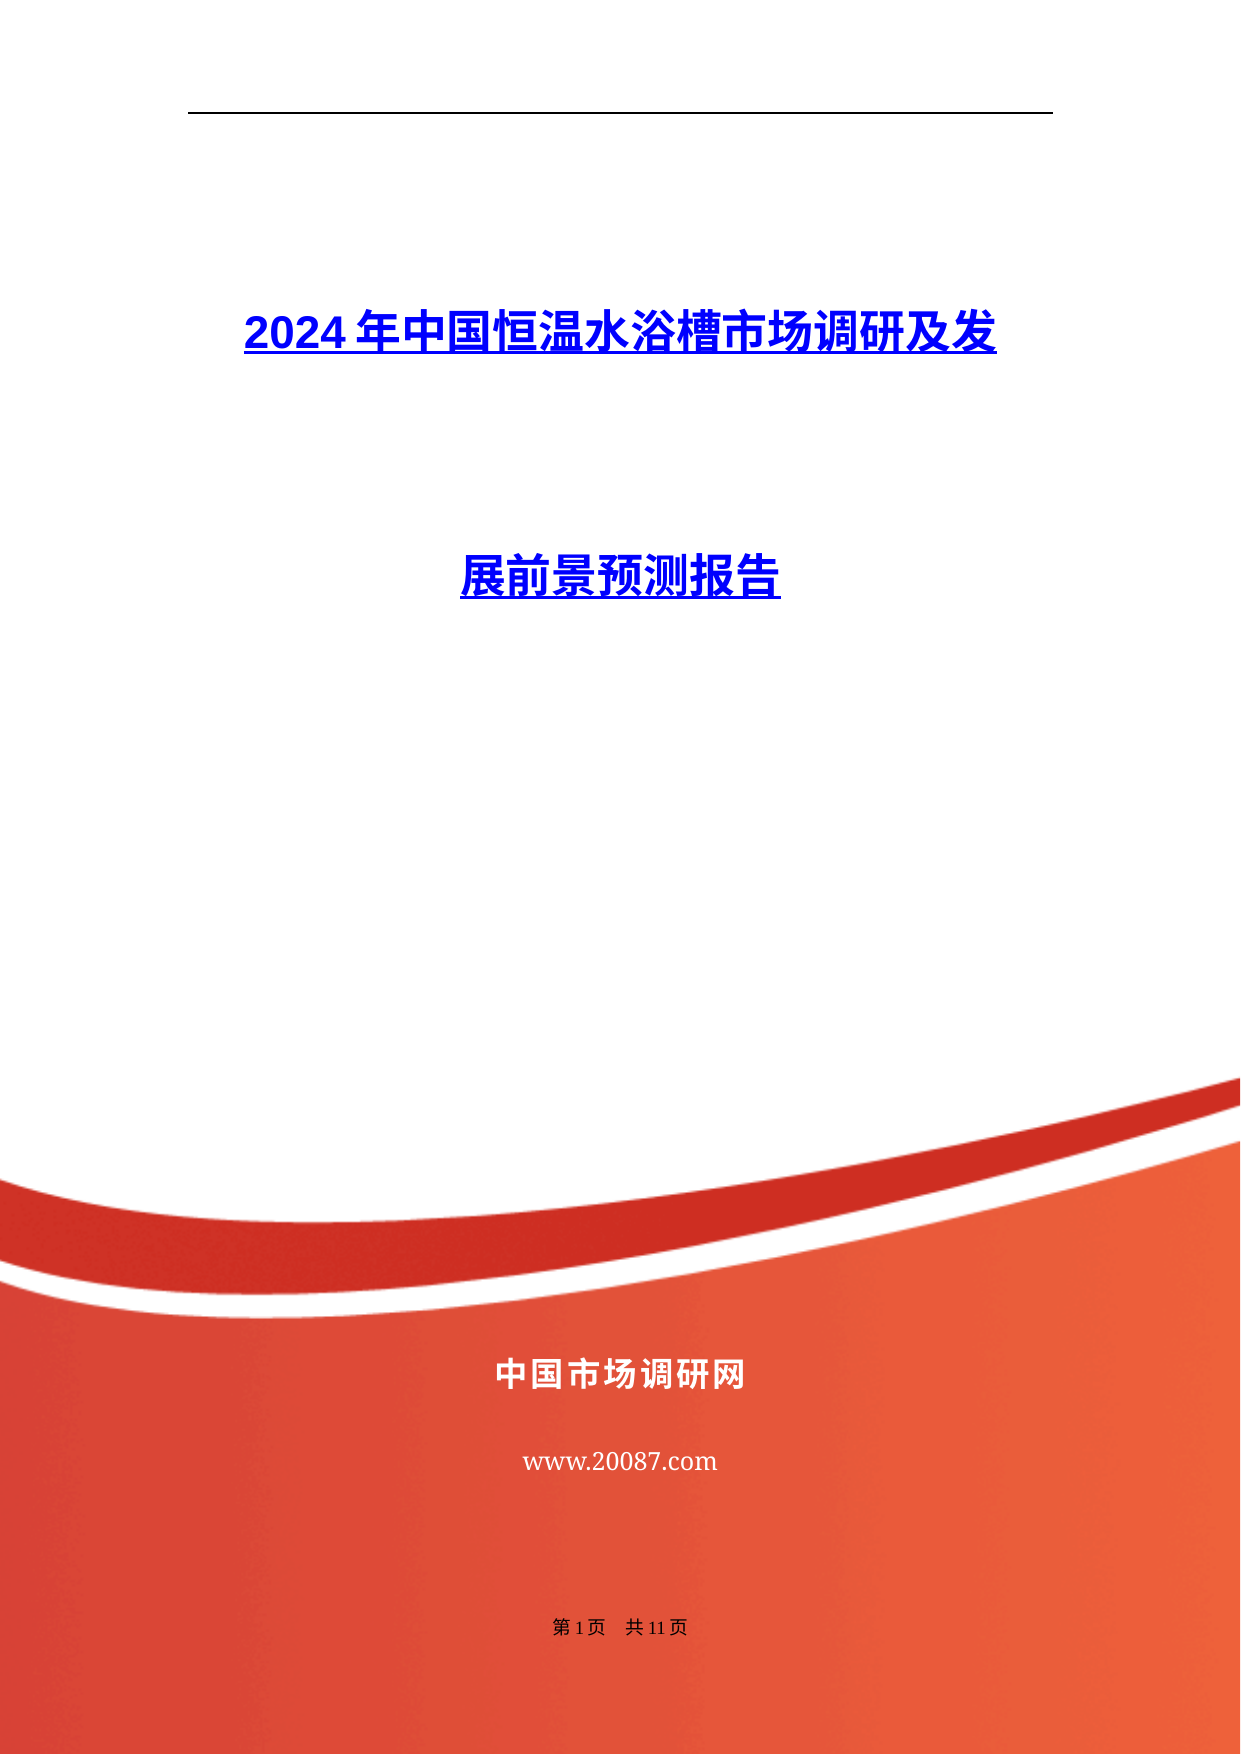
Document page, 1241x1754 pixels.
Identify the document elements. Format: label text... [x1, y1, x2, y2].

subtitle 中国市场调研网 [187, 1339, 1053, 1404]
text www.20087.com [187, 1428, 1053, 1493]
table_header 2024年中国恒温水浴槽市场调研及发展前景预测报告 [188, 207, 1053, 773]
picture [0, 1006, 1241, 1754]
